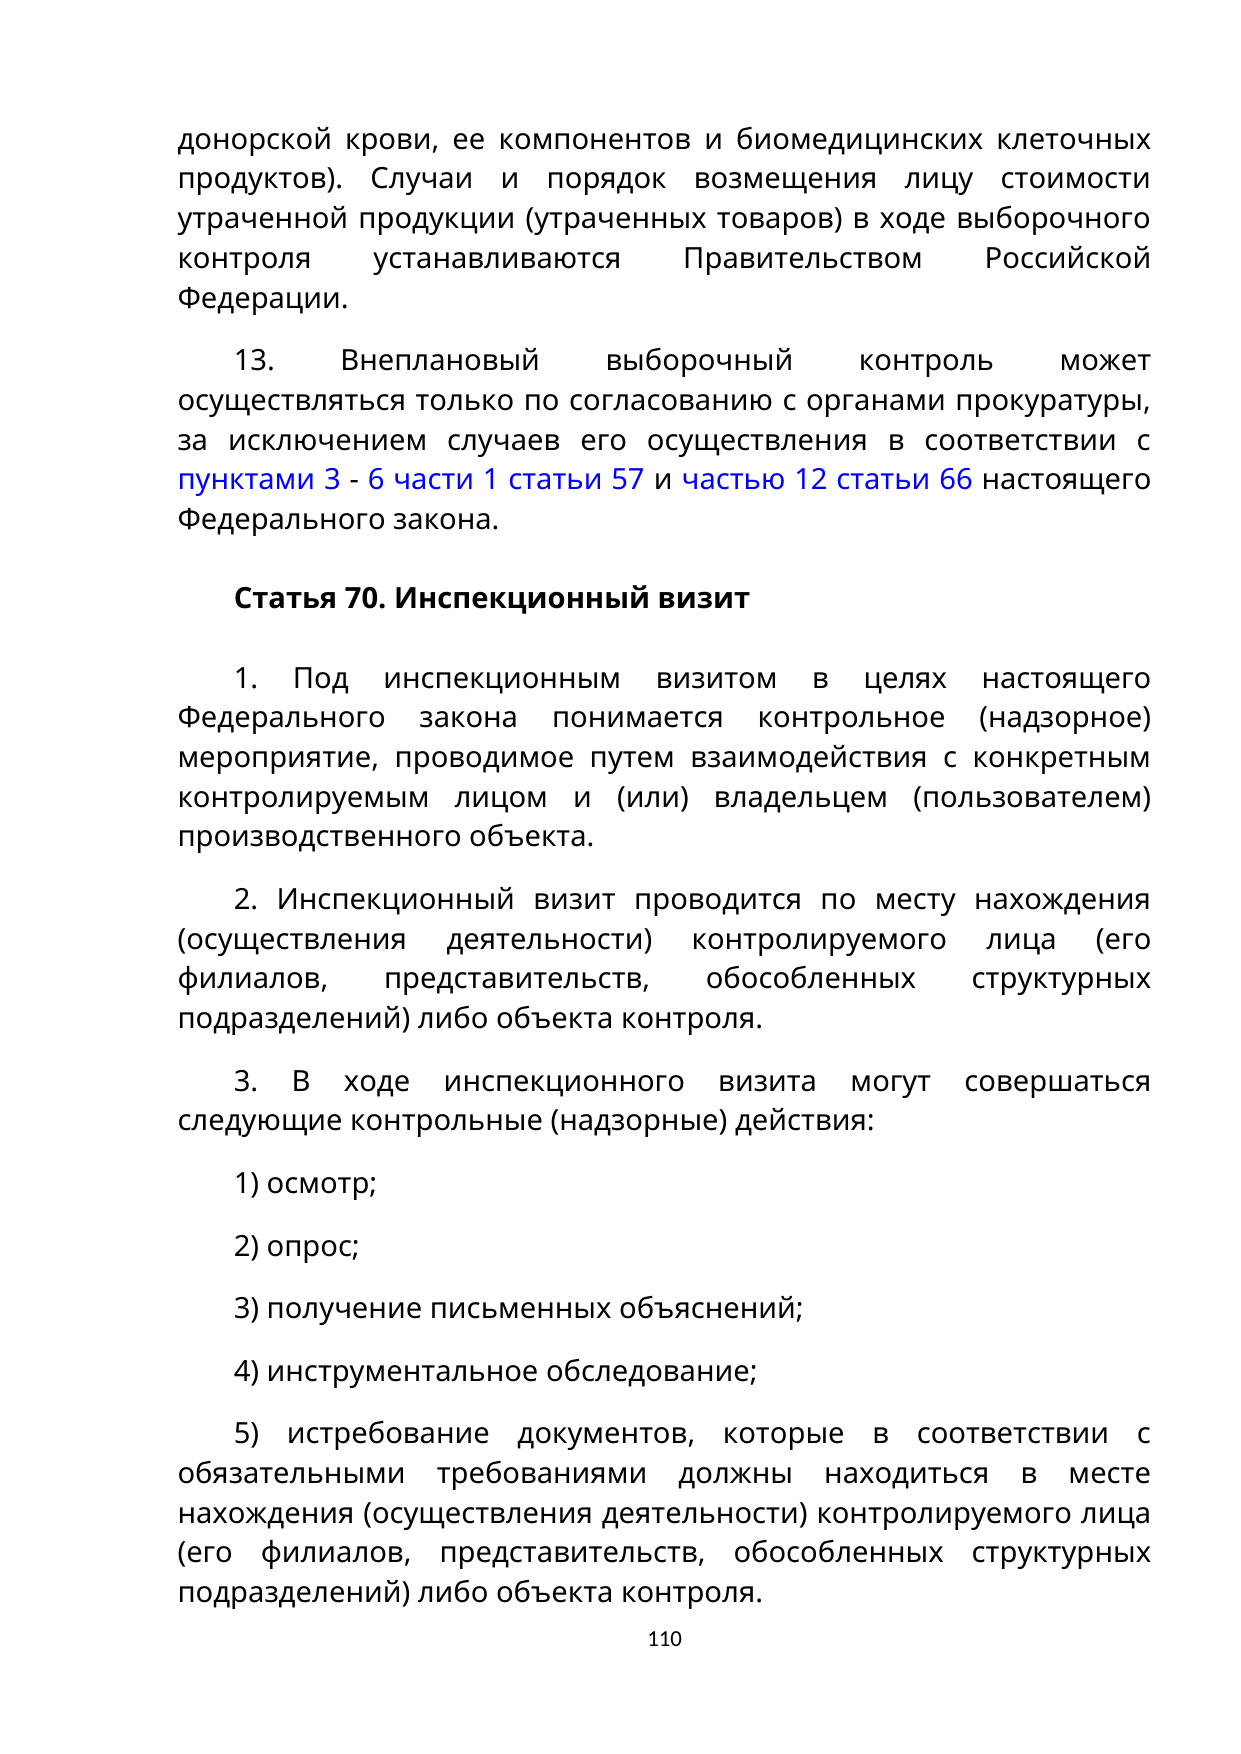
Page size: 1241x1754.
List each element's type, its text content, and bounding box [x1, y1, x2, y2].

text 2) опрос; [177, 1225, 1152, 1264]
text 13. Внеплановый выборочный контроль может осуществляться только по согласованию с органами прокуратуры, за исключением случаев его осуществления в соответствии с пунктами 3 - 6 части 1 статьи 57 и частью 12 статьи 66 настоящего Федерального закона. [177, 339, 1152, 538]
text 4) инструментальное обследование; [177, 1350, 1152, 1390]
text 2. Инспекционный визит проводится по месту нахождения (осуществления деятельности) контролируемого лица (его филиалов, представительств, обособленных структурных подразделений) либо объекта контроля. [177, 878, 1152, 1037]
text 1. Под инспекционным визитом в целях настоящего Федерального закона понимается контрольное (надзорное) мероприятие, проводимое путем взаимодействия с конкретным контролируемым лицом и (или) владельцем (пользователем) производственного объекта. [177, 657, 1152, 855]
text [177, 118, 1152, 317]
text 3. В ходе инспекционного визита могут совершаться следующие контрольные (надзорные) действия: [177, 1060, 1152, 1139]
text 5) истребование документов, которые в соответствии с обязательными требованиями должны находиться в месте нахождения (осуществления деятельности) контролируемого лица (его филиалов, представительств, обособленных структурных подразделений) либо объекта контроля. [177, 1413, 1152, 1611]
text 3) получение письменных объяснений; [177, 1287, 1152, 1327]
text 1) осмотр; [177, 1162, 1152, 1202]
title Статья 70. Инспекционный визит [177, 578, 1152, 617]
